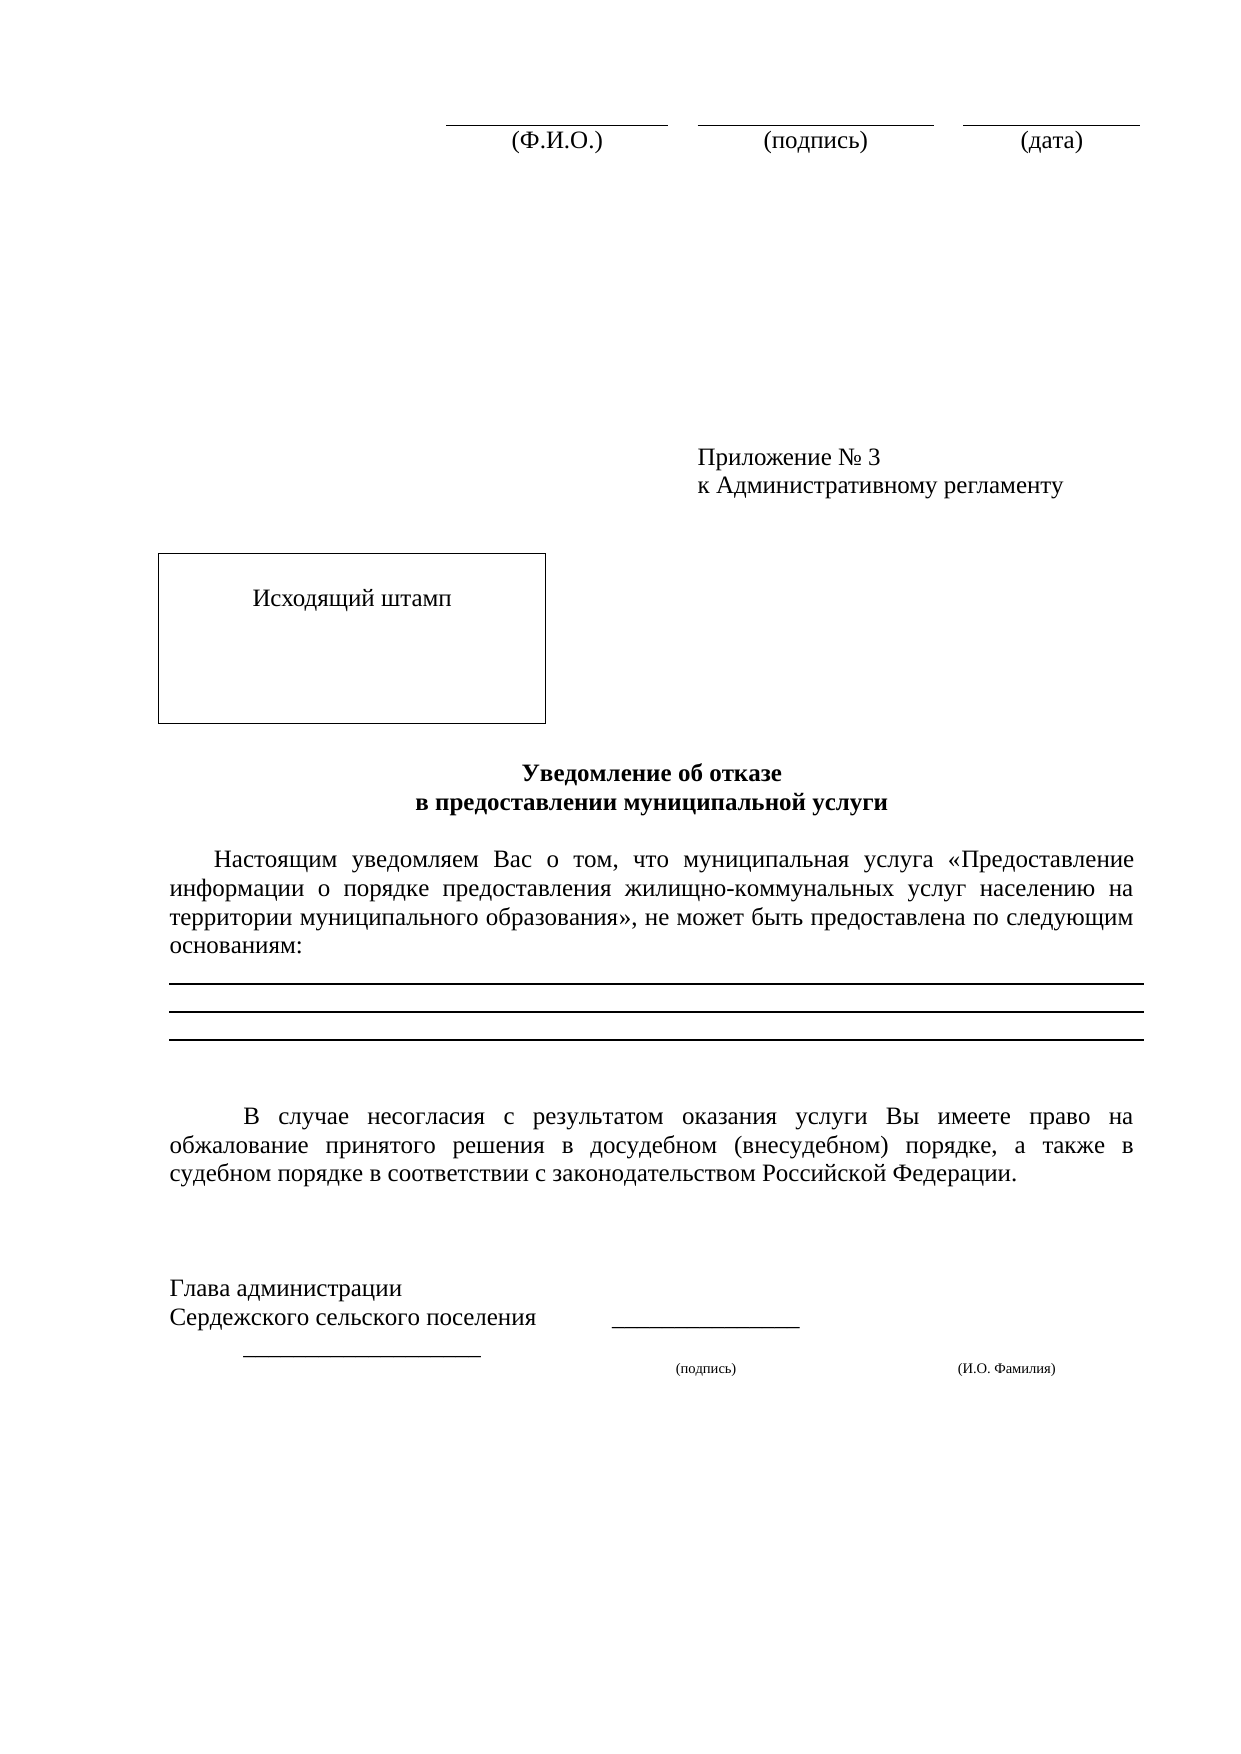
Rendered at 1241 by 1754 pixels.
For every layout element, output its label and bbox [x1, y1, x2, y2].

table_header [159, 118, 1141, 1658]
